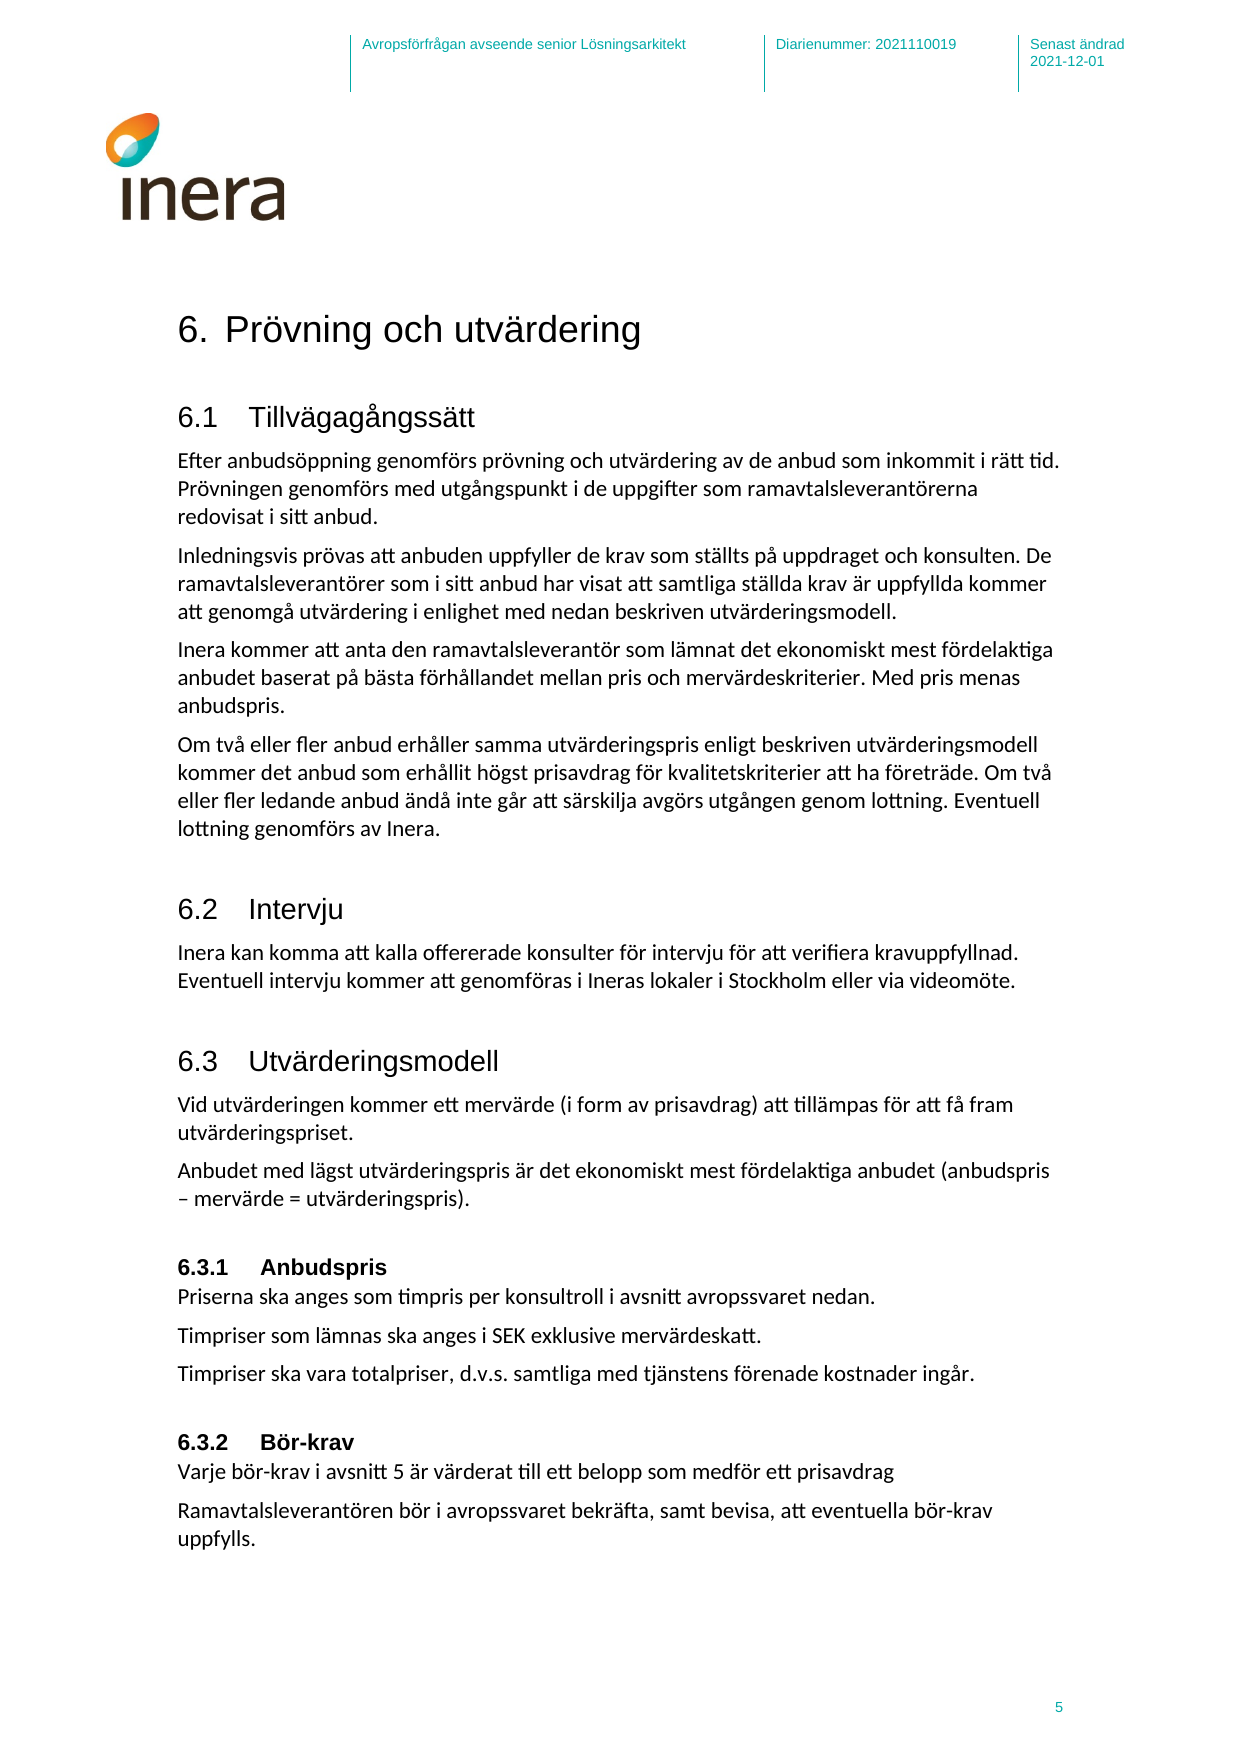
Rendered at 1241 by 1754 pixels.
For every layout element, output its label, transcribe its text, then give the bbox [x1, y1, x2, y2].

text Efter anbudsöppning genomförs prövning och utvärdering av de anbud som inkommit i rätt tid. Prövningen genomförs med utgångspunkt i de uppgifter som ramavtalsleverantörerna redovisat i sitt anbud. [177, 446, 1063, 530]
text Ramavtalsleverantören bör i avropssvaret bekräfta, samt bevisa, att eventuella bör-krav uppfylls. [177, 1496, 1063, 1552]
text Priserna ska anges som timpris per konsultroll i avsnitt avropssvaret nedan. [177, 1282, 1063, 1311]
text Inera kan komma att kalla offererade konsulter för intervju för att verifiera kravuppfyllnad. Eventuell intervju kommer att genomföras i Ineras lokaler i Stockholm eller via videomöte. [177, 938, 1063, 994]
text Inledningsvis prövas att anbuden uppfyller de krav som ställts på uppdraget och konsulten. De ramavtalsleverantörer som i sitt anbud har visat att samtliga ställda krav är uppfyllda kommer att genomgå utvärdering i enlighet med nedan beskriven utvärderingsmodell. [177, 541, 1063, 625]
text Bör-krav [177, 1429, 1063, 1455]
text Inera kommer att anta den ramavtalsleverantör som lämnat det ekonomiskt mest fördelaktiga anbudet baserat på bästa förhållandet mellan pris och mervärdeskriterier. Med pris menas anbudspris. [177, 635, 1063, 719]
text Prövning och utvärdering [177, 307, 1063, 350]
text Anbudspris [177, 1254, 1063, 1280]
text Anbudet med lägst utvärderingspris är det ekonomiskt mest fördelaktiga anbudet (anbudspris – mervärde = utvärderingspris). [177, 1156, 1063, 1212]
text Vid utvärderingen kommer ett mervärde (i form av prisavdrag) att tillämpas för att få fram utvärderingspriset. [177, 1090, 1063, 1146]
text Timpriser ska vara totalpriser, d.v.s. samtliga med tjänstens förenade kostnader ingår. [177, 1359, 1063, 1387]
picture [106, 113, 285, 221]
text Intervju [177, 892, 1063, 925]
text Om två eller fler anbud erhåller samma utvärderingspris enligt beskriven utvärderingsmodell kommer det anbud som erhållit högst prisavdrag för kvalitetskriterier att ha företräde. Om två eller fler ledande anbud ändå inte går att särskilja avgörs utgången genom lottning. Eventuell lottning genomförs av Inera. [177, 730, 1063, 842]
text Timpriser som lämnas ska anges i SEK exklusive mervärdeskatt. [177, 1321, 1063, 1349]
text Utvärderingsmodell [177, 1044, 1063, 1077]
text Varje bör-krav i avsnitt 5 är värderat till ett belopp som medför ett prisavdrag [177, 1457, 1063, 1486]
text Tillvägagångssätt [177, 400, 1063, 434]
